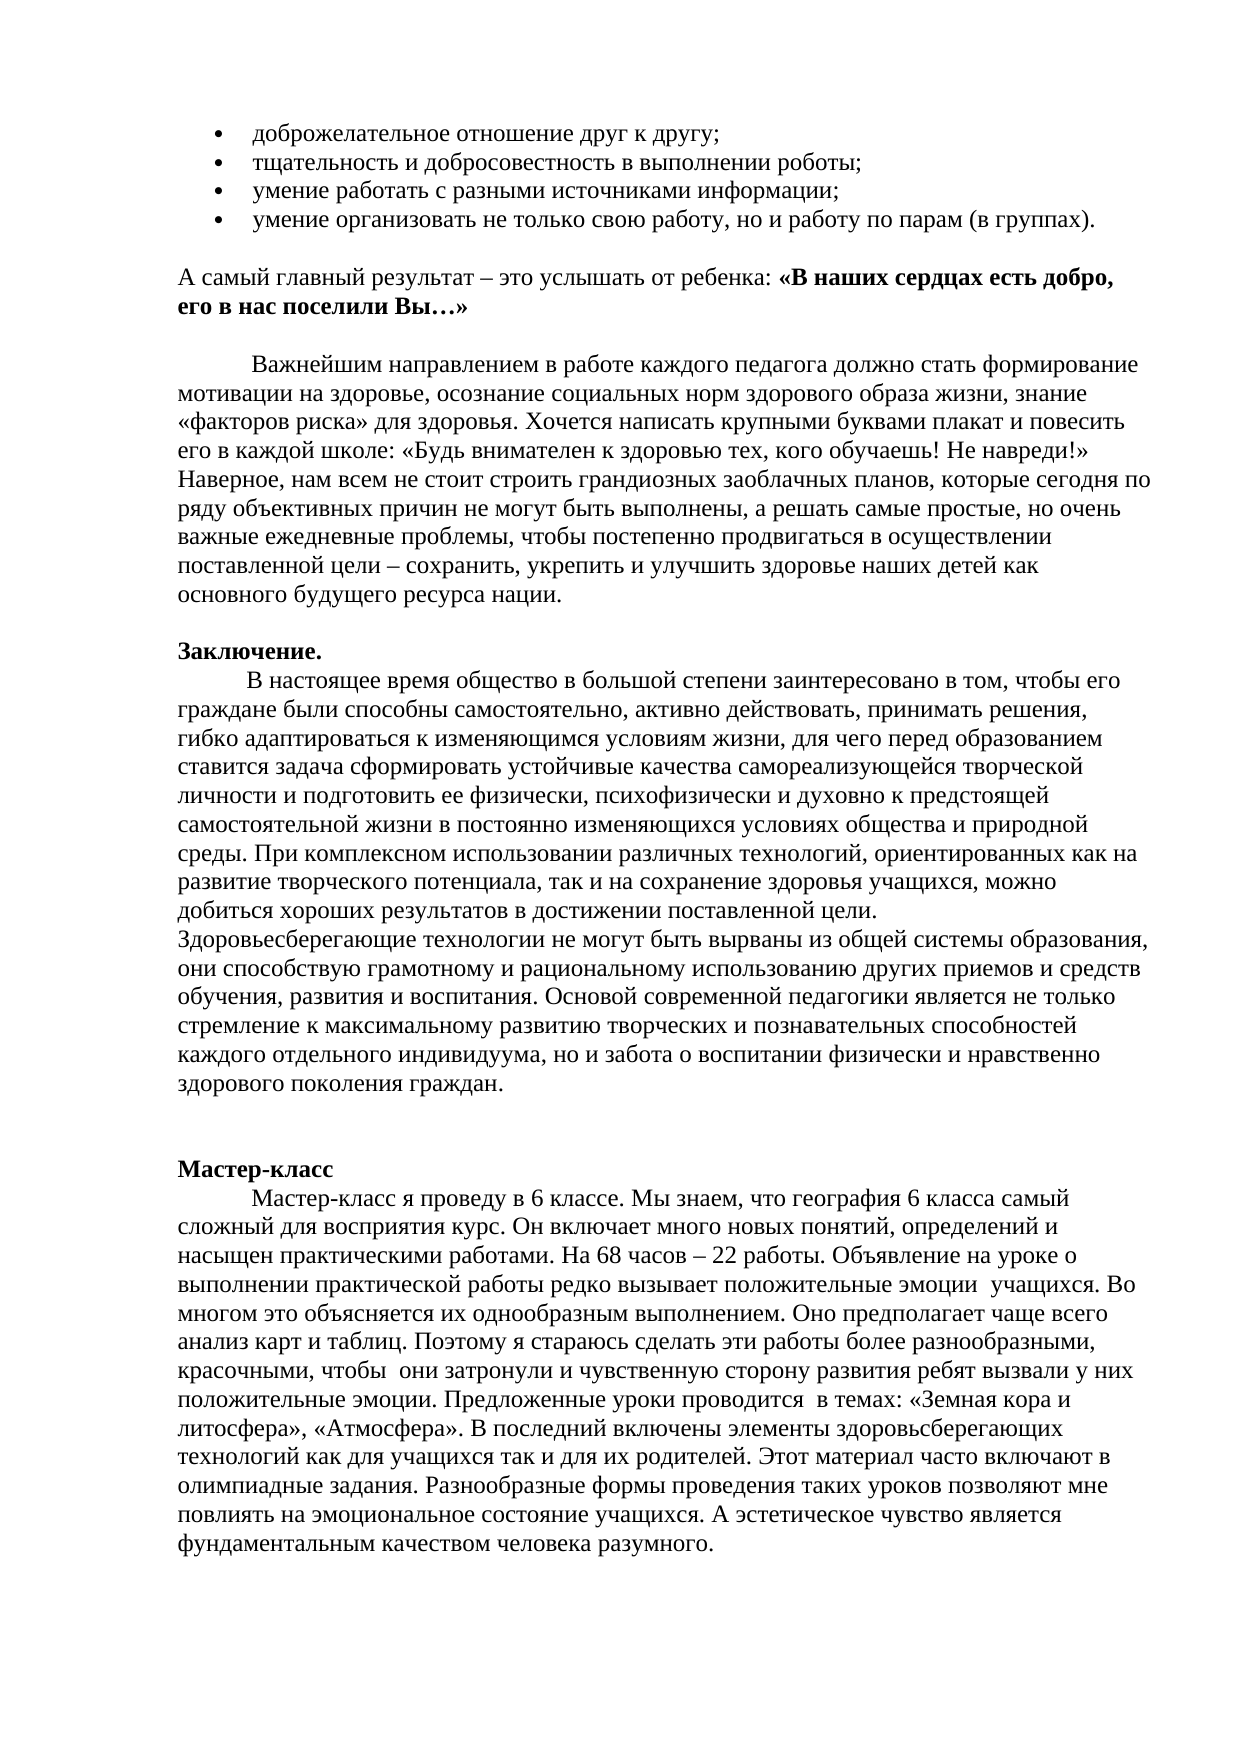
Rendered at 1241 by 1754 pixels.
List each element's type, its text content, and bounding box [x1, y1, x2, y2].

list умение работать с разными источниками информации; [215, 176, 1152, 204]
text Здоровьесберегающие технологии не могут быть вырваны из общей системы образования, они способствую грамотному и рациональному использованию других приемов и средств обучения, развития и воспитания. Основой современной педагогики является не только стремление к максимальному развитию творческих и познавательных способностей каждого отдельного индивидуума, но и забота о воспитании физически и нравственно здорового поколения граждан. [177, 924, 1152, 1096]
text Заключение. [177, 636, 1152, 665]
list тщательность и добросовестность в выполнении роботы; [215, 147, 1152, 176]
list доброжелательное отношение друг к другу; [215, 118, 1152, 147]
list умение организовать не только свою работу, но и работу по парам (в группах). [215, 204, 1152, 233]
text Мастер-класс [177, 1154, 1152, 1183]
text Важнейшим направлением в работе каждого педагога должно стать формирование мотивации на здоровье, осознание социальных норм здорового образа жизни, знание «факторов риска» для здоровья. Хочется написать крупными буквами плакат и повесить его в каждой школе: «Будь внимателен к здоровью тех, кого обучаешь! Не навреди!» Наверное, нам всем не стоит строить грандиозных заоблачных планов, которые сегодня по ряду объективных причин не могут быть выполнены, а решать самые простые, но очень важные ежедневные проблемы, чтобы постепенно продвигаться в осуществлении поставленной цели – сохранить, укрепить и улучшить здоровье наших детей как основного будущего ресурса нации. [177, 349, 1152, 608]
text А самый главный результат – это услышать от ребенка: «В наших сердцах есть добро, его в нас поселили Вы…» [177, 262, 1152, 320]
text В настоящее время общество в большой степени заинтересовано в том, чтобы его граждане были способны самостоятельно, активно действовать, принимать решения, гибко адаптироваться к изменяющимся условиям жизни, для чего перед образованием ставится задача сформировать устойчивые качества самореализующейся творческой личности и подготовить ее физически, психофизически и духовно к предстоящей самостоятельной жизни в постоянно изменяющихся условиях общества и природной среды. При комплексном использовании различных технологий, ориентированных как на развитие творческого потенциала, так и на сохранение здоровья учащихся, можно добиться хороших результатов в достижении поставленной цели. [177, 665, 1152, 924]
text Мастер-класс я проведу в 6 классе. Мы знаем, что география 6 класса самый сложный для восприятия курс. Он включает много новых понятий, определений и насыщен практическими работами. На 68 часов – 22 работы. Объявление на уроке о выполнении практической работы редко вызывает положительные эмоции учащихся. Во многом это объясняется их однообразным выполнением. Оно предполагает чаще всего анализ карт и таблиц. Поэтому я стараюсь сделать эти работы более разнообразными, красочными, чтобы они затронули и чувственную сторону развития ребят вызвали у них положительные эмоции. Предложенные уроки проводится в темах: «Земная кора и литосфера», «Атмосфера». В последний включены элементы здоровьсберегающих технологий как для учащихся так и для их родителей. Этот материал часто включают в олимпиадные задания. Разнообразные формы проведения таких уроков позволяют мне повлиять на эмоциональное состояние учащихся. А эстетическое чувство является фундаментальным качеством человека разумного. [177, 1183, 1152, 1556]
